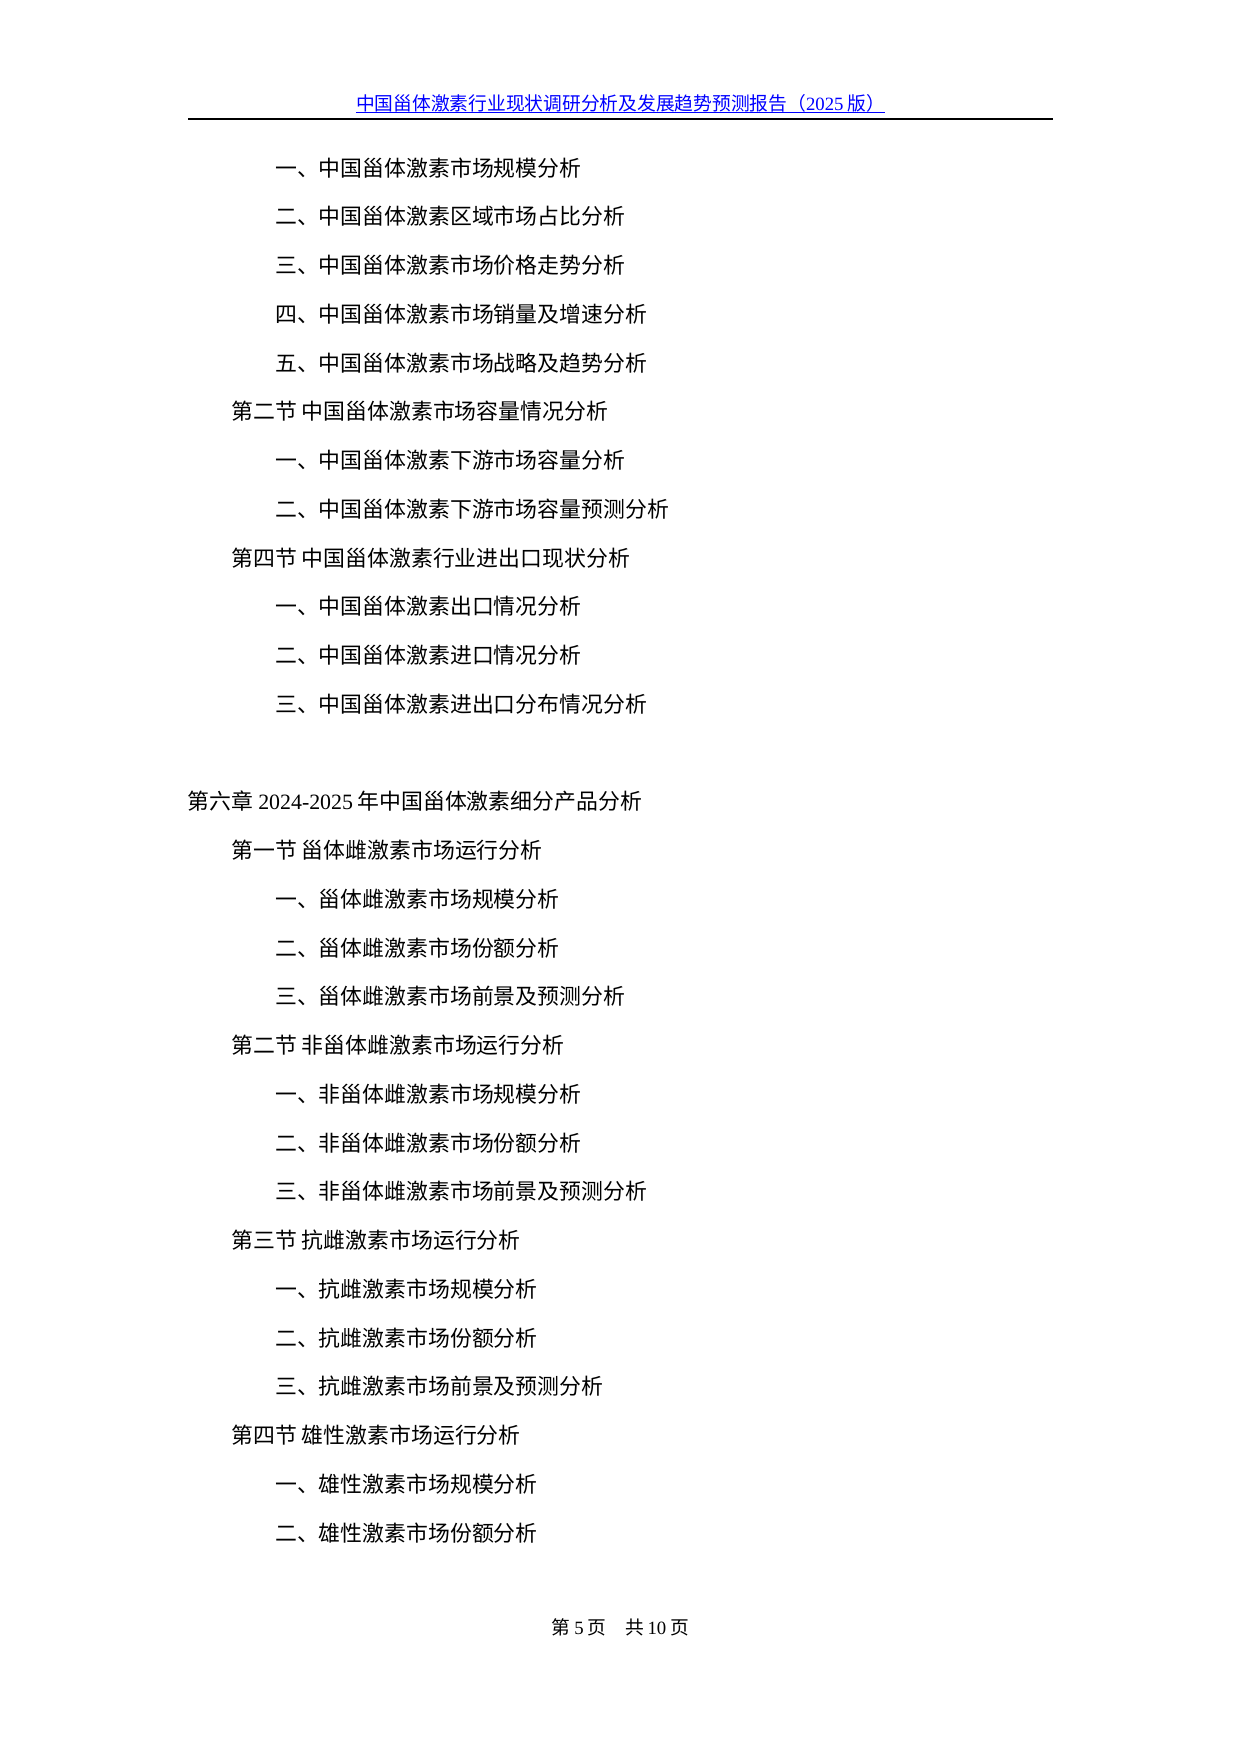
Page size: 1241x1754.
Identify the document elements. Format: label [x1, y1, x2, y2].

text [187, 150, 1053, 1548]
